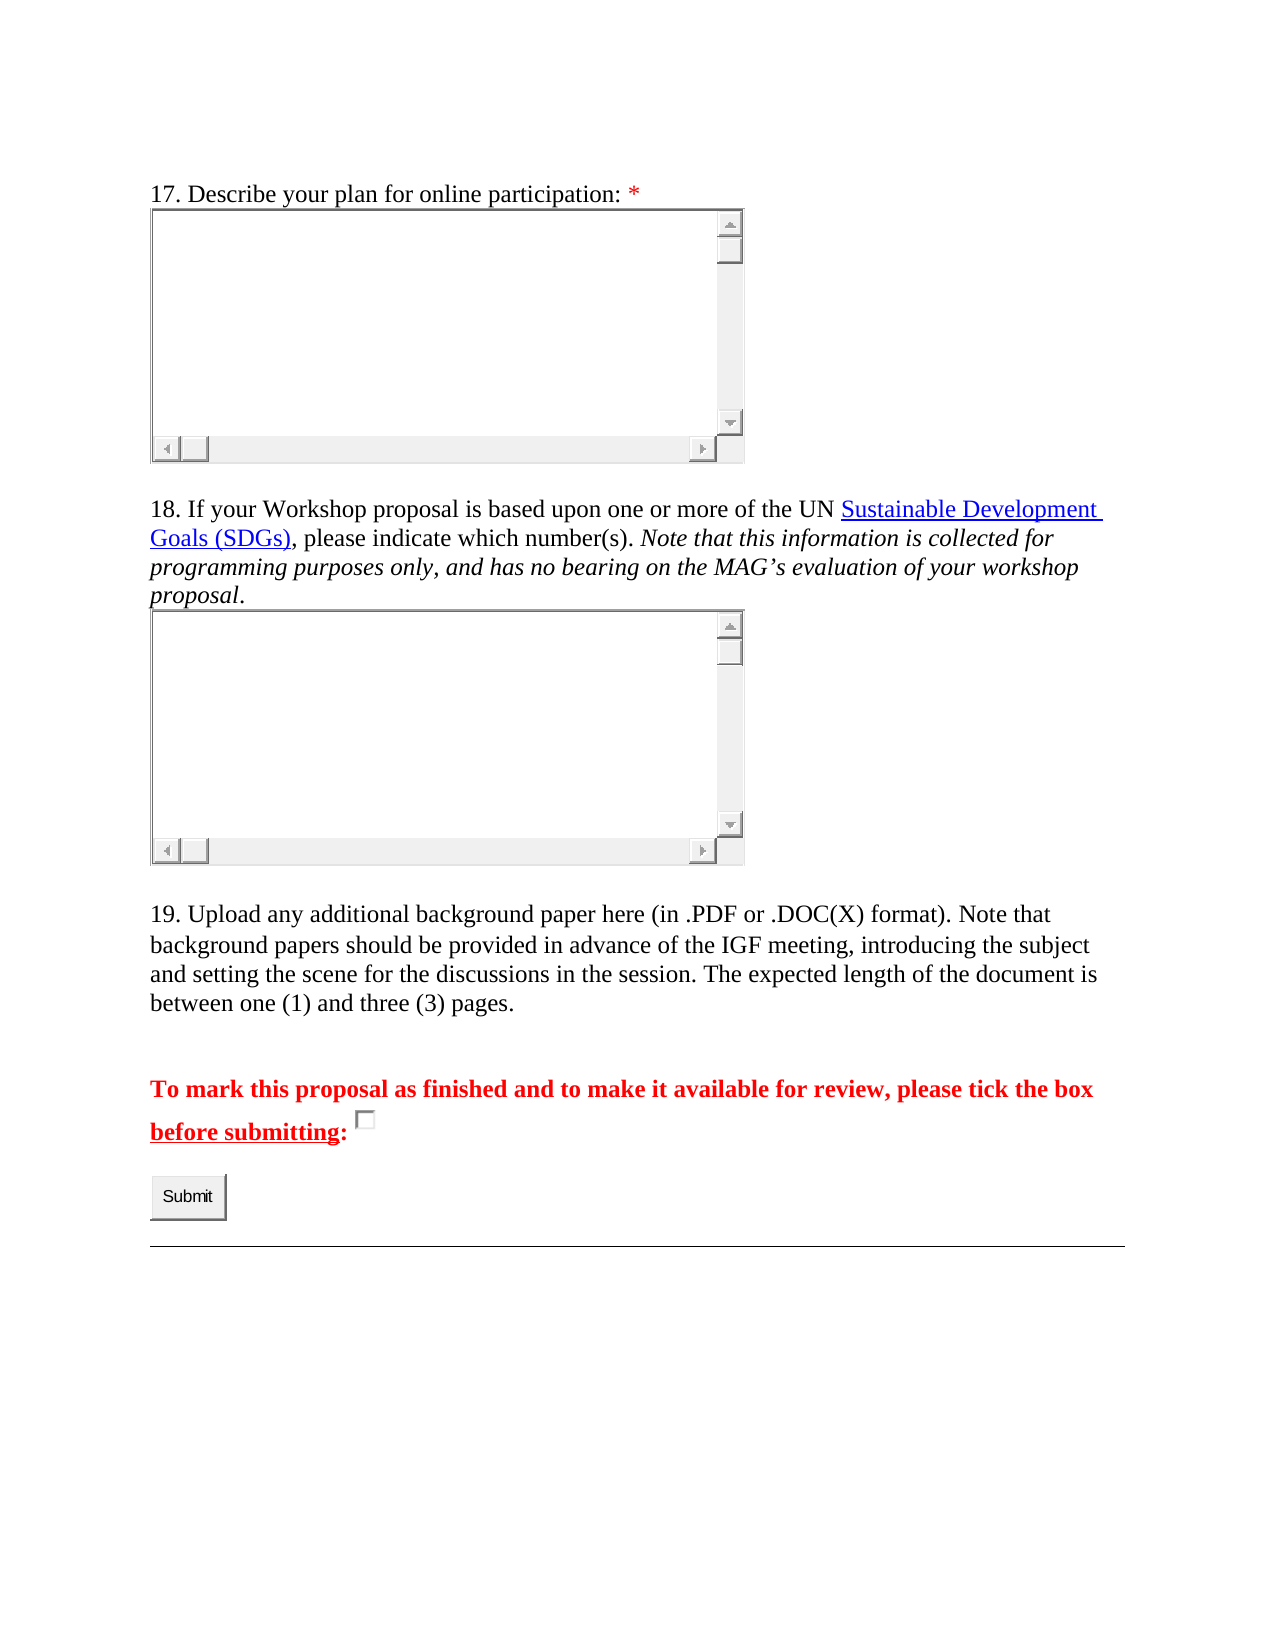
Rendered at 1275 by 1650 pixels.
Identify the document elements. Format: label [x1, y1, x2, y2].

text [150, 150, 1125, 1246]
